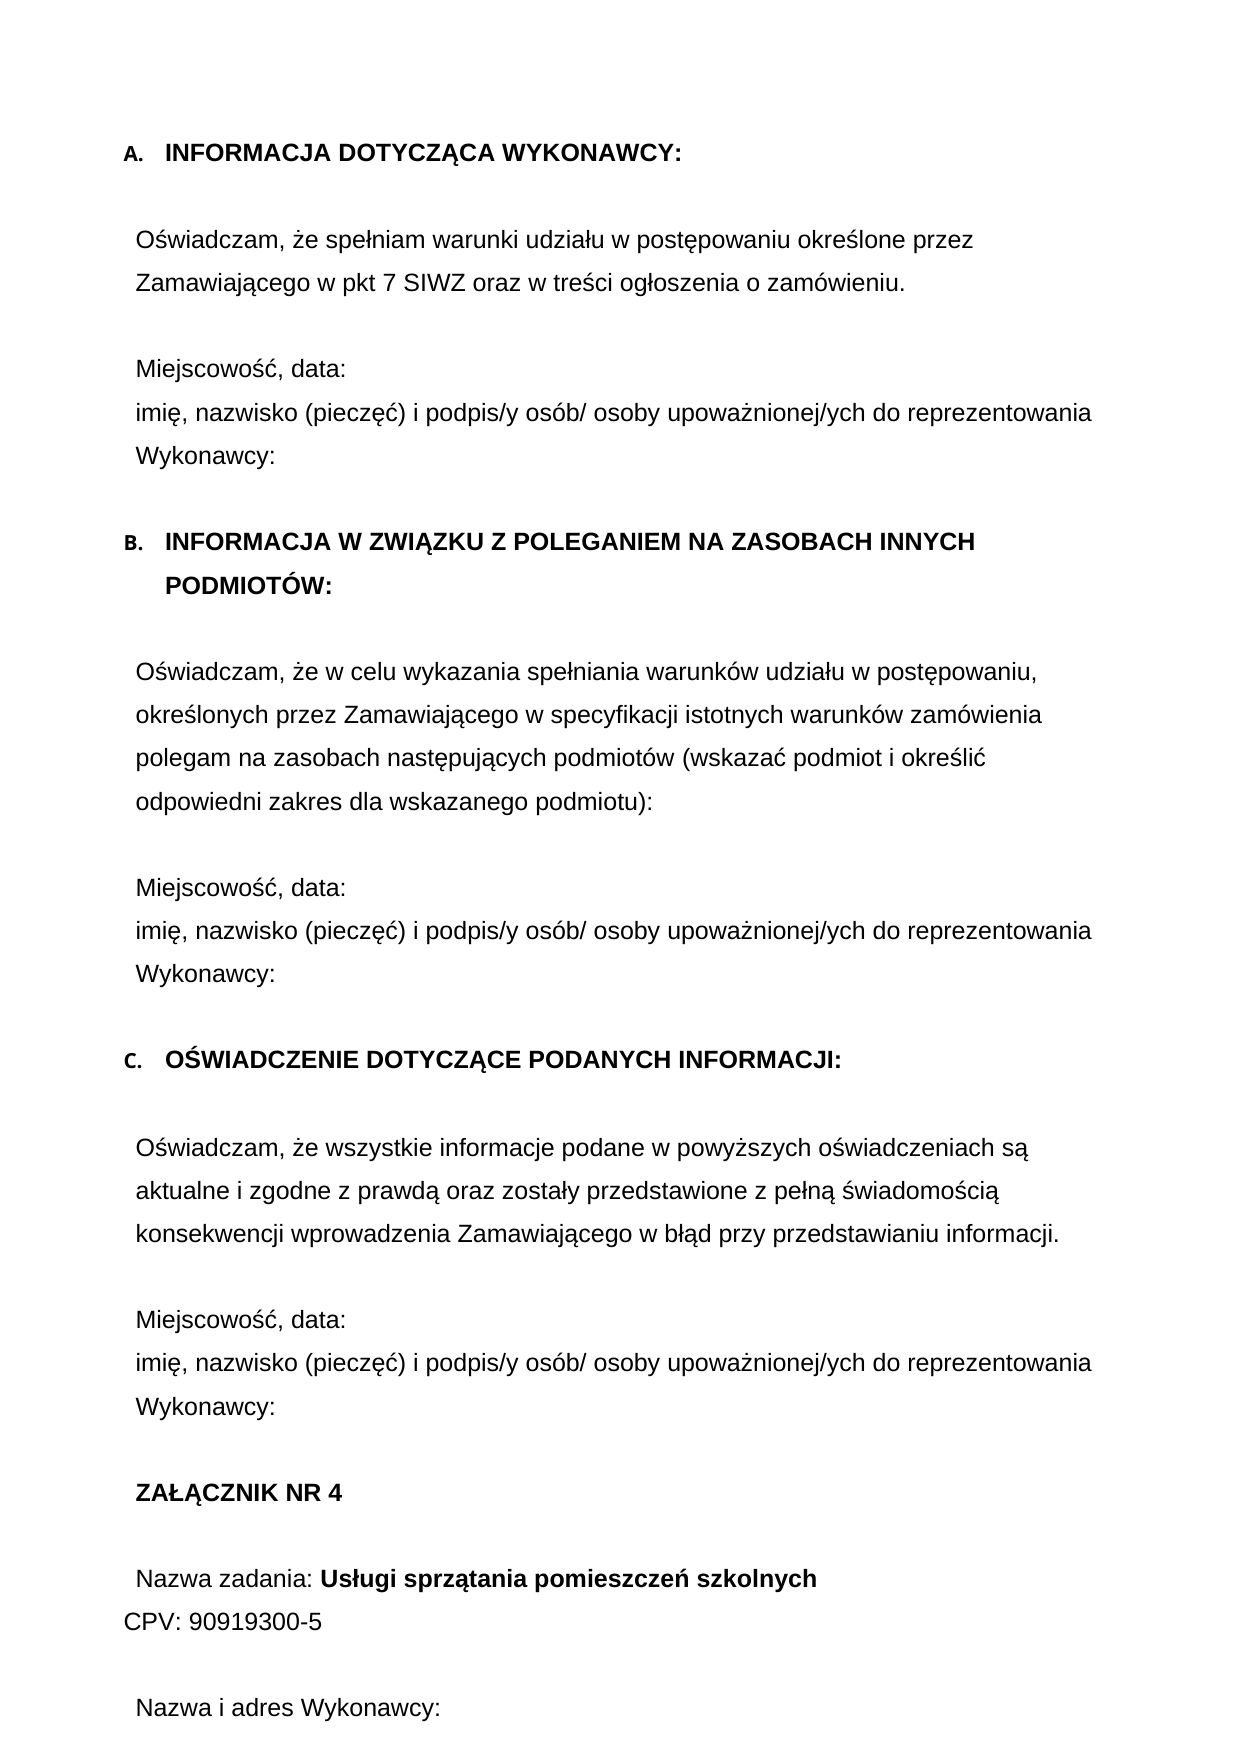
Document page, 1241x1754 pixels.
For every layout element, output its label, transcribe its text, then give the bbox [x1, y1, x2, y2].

text Miejscowość, data: [135, 354, 1105, 383]
list OŚWIADCZENIE DOTYCZĄCE PODANYCH INFORMACJI: [123, 1045, 1105, 1075]
text Nazwa zadania: Usługi sprzątania pomieszczeń szkolnych [135, 1564, 1105, 1593]
text Oświadczam, że wszystkie informacje podane w powyższych oświadczeniach są aktualne i zgodne z prawdą oraz zostały przedstawione z pełną świadomością konsekwencji wprowadzenia Zamawiającego w błąd przy przedstawianiu informacji. [135, 1133, 1105, 1248]
text imię, nazwisko (pieczęć) i podpis/y osób/ osoby upoważnionej/ych do reprezentowania Wykonawcy: [135, 916, 1105, 988]
text CPV: 90919300-5 [123, 1607, 1105, 1636]
text Oświadczam, że spełniam warunki udziału w postępowaniu określone przez Zamawiającego w pkt 7 SIWZ oraz w treści ogłoszenia o zamówieniu. [135, 225, 1105, 297]
text Oświadczam, że w celu wykazania spełniania warunków udziału w postępowaniu, określonych przez Zamawiającego w specyfikacji istotnych warunków zamówienia polegam na zasobach następujących podmiotów (wskazać podmiot i określić odpowiedni zakres dla wskazanego podmiotu): [135, 657, 1105, 815]
text Miejscowość, data: [135, 1305, 1105, 1334]
text ZAŁĄCZNIK NR 4 [135, 1478, 1105, 1506]
text Miejscowość, data: [135, 873, 1105, 901]
text imię, nazwisko (pieczęć) i podpis/y osób/ osoby upoważnionej/ych do reprezentowania Wykonawcy: [135, 397, 1105, 469]
list INFORMACJA DOTYCZĄCA WYKONAWCY: [123, 137, 1105, 167]
text imię, nazwisko (pieczęć) i podpis/y osób/ osoby upoważnionej/ych do reprezentowania Wykonawcy: [135, 1348, 1105, 1420]
list INFORMACJA W ZWIĄZKU Z POLEGANIEM NA ZASOBACH INNYCH PODMIOTÓW: [123, 527, 1105, 599]
text Nazwa i adres Wykonawcy: [135, 1693, 1105, 1722]
